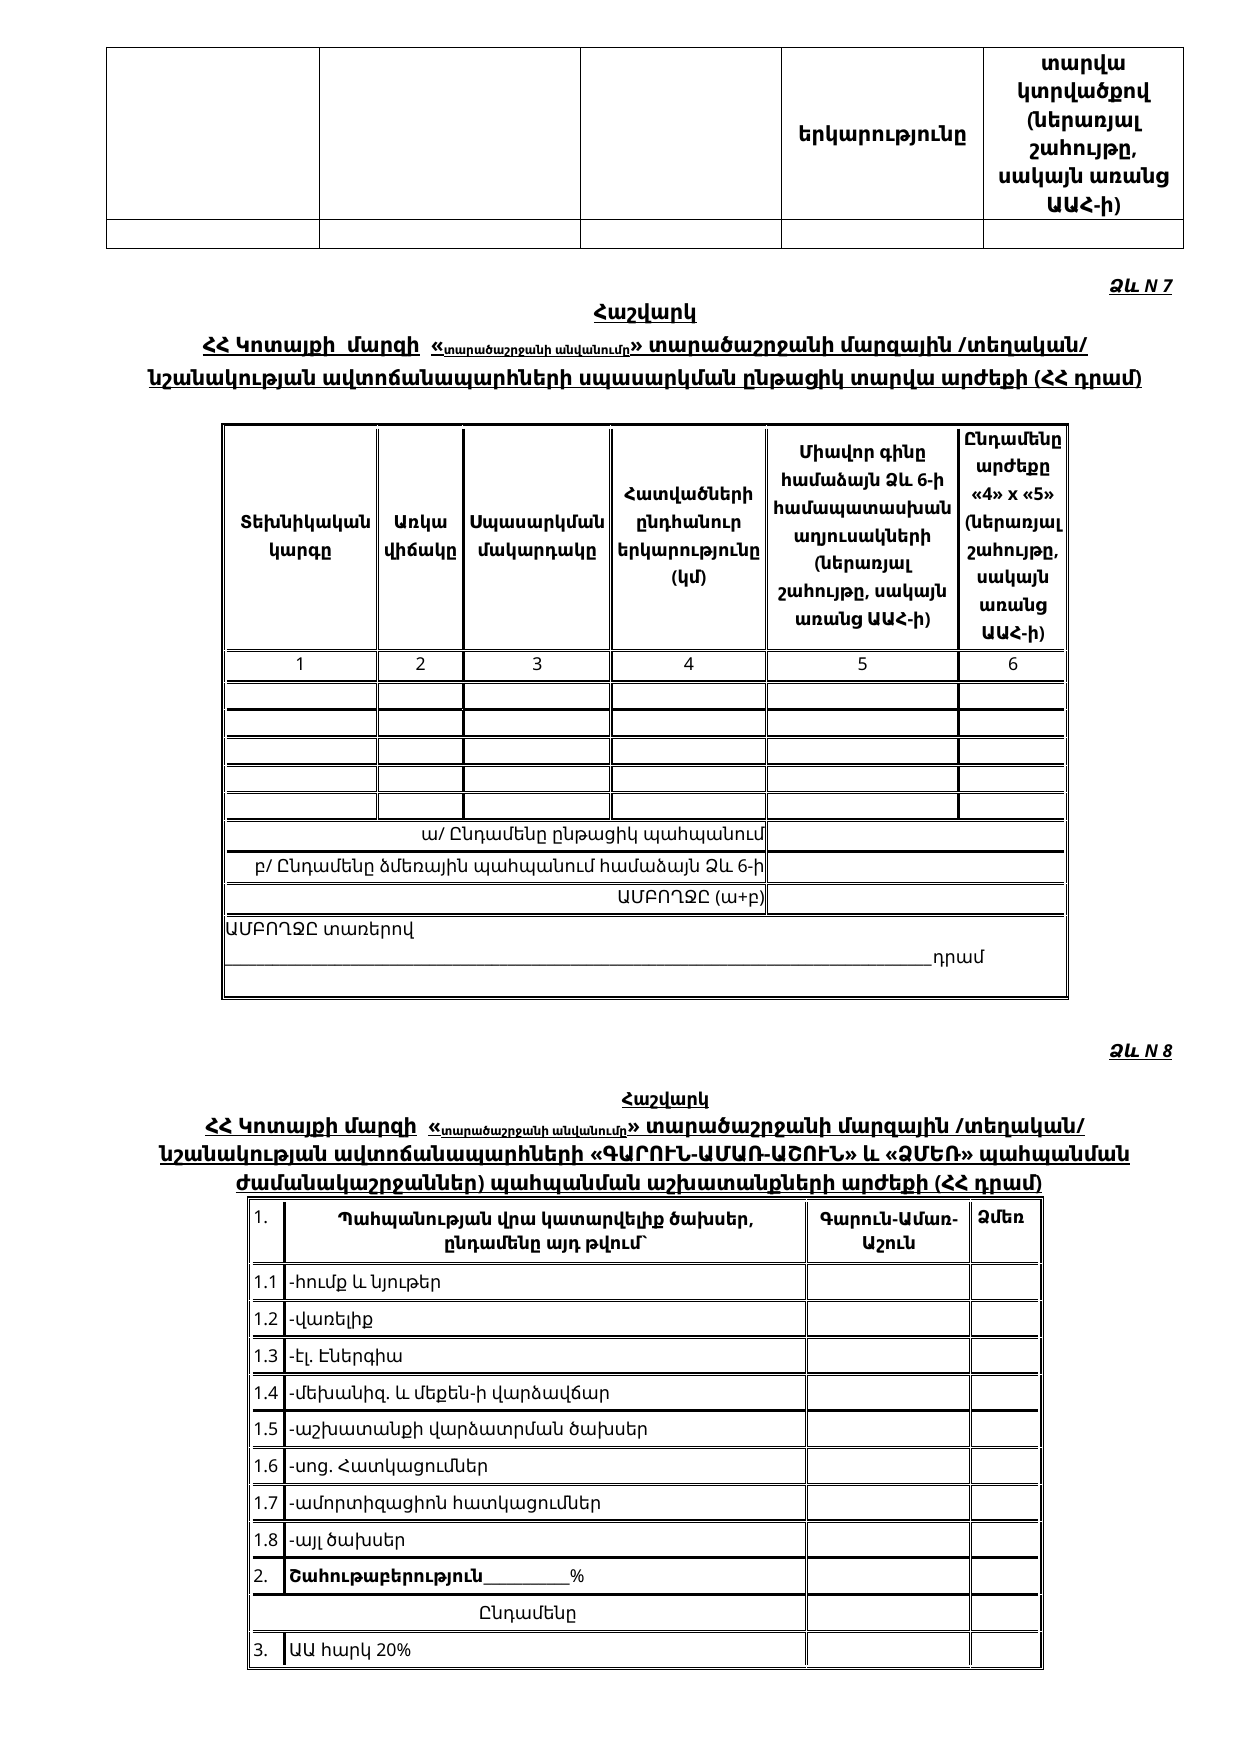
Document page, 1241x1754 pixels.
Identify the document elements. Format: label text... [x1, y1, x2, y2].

table_cell [972, 1409, 1040, 1446]
table_cell ԱՄԲՈՂՋԸ (ա+բ) [223, 882, 767, 913]
text Հաշվարկ [118, 297, 1172, 326]
table_cell [971, 1262, 1042, 1299]
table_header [984, 48, 1183, 218]
table_cell [782, 220, 983, 248]
text Հաշվարկ [118, 1087, 1172, 1111]
table_cell [972, 1593, 1042, 1629]
table_header Պահպանության վրա կատարվելիք ծախսեր, ընդամենը այդ թվում` [284, 1200, 807, 1262]
table_cell [465, 767, 609, 791]
table_cell [808, 1486, 969, 1519]
table_cell [225, 763, 376, 791]
table_cell 1.8 [250, 1519, 283, 1556]
table_cell -վառելիք [286, 1302, 805, 1335]
table_cell [808, 1339, 969, 1372]
table_cell 1.5 [250, 1409, 283, 1446]
table_cell [972, 1556, 1040, 1593]
table_cell ա/ Ընդամենը ընթացիկ պահպանում [225, 818, 765, 850]
table_cell [465, 684, 609, 708]
table_cell -մեխանիզ. և մեքեն-ի վարձավճար [286, 1376, 805, 1409]
table_cell [465, 794, 609, 818]
table_cell 4 [613, 652, 765, 680]
table_cell [613, 739, 765, 763]
table_cell [379, 684, 462, 708]
table_header Ընդամենը արժեքը «4» x «5» (ներառյալ շահույթը, սակայն առանց ԱԱՀ-ի) [958, 426, 1066, 648]
table_cell [808, 1265, 969, 1299]
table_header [320, 48, 580, 218]
table_cell [768, 850, 1066, 882]
table_cell -էլ. Էներգիա [286, 1339, 805, 1372]
table_cell [465, 711, 609, 735]
table_cell [613, 767, 765, 791]
table_cell [379, 767, 462, 791]
table_cell -հումք և նյութեր [286, 1265, 805, 1299]
table_cell [223, 791, 378, 818]
table_header 1. [250, 1200, 284, 1262]
table_header Ձմեռ [971, 1200, 1040, 1262]
table_cell ԱԱ հարկ 20% [284, 1633, 807, 1666]
table_cell 5 [768, 652, 957, 680]
table_header Գարուն-Ամառ-Աշուն [807, 1200, 971, 1262]
table_cell [984, 220, 1183, 248]
table_cell [971, 1299, 1042, 1335]
table_header Միավոր գինը համաձայն Ձև 6-ի համապատասխան աղյուսակների (ներառյալ շահույթը, սակայն առանց ԱԱՀ-ի) [767, 426, 958, 648]
table_cell -աշխատանքի վարձատրման ծախսեր [286, 1412, 805, 1446]
table_cell [960, 680, 1066, 708]
table_cell [768, 767, 957, 791]
table_cell [971, 1446, 1042, 1482]
table_cell 1.2 [249, 1299, 284, 1335]
table_cell 1.3 [250, 1335, 283, 1372]
table_cell [465, 739, 609, 763]
text ՀՀ Կոտայքի մարզի «տարածաշրջանի անվանումը» տարածաշրջանի մարզային /տեղական/ նշանակության ավտոճանապարհների «ԳԱՐՈՒՆ-ԱՄԱՌ-ԱՇՈՒՆ» և «ՁՄԵՌ» պահպանման ժամանակաշրջաններ) պահպանման աշխատանքների արժեքի (ՀՀ դրամ) [118, 1111, 1172, 1196]
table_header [107, 48, 319, 218]
table_cell 6 [960, 649, 1066, 680]
table_cell [807, 1633, 971, 1666]
table_cell [972, 1483, 1041, 1519]
text ՀՀ Կոտայքի մարզի «տարածաշրջանի անվանումը» տարածաշրջանի մարզային /տեղական/ նշանակության ավտոճանապարհների սպասարկման ընթացիկ տարվա արժեքի (ՀՀ դրամ) [118, 330, 1172, 391]
table_cell [808, 1559, 969, 1593]
table_cell բ/ Ընդամենը ձմեռային պահպանում համաձայն Ձև 6-ի [225, 850, 765, 882]
table_cell [808, 1449, 969, 1482]
text Ձև N 7 [118, 273, 1172, 297]
table_cell [960, 763, 1066, 791]
table_header Հատվածների ընդհանուր երկարությունը (կմ) [611, 426, 767, 648]
table_cell [223, 708, 376, 735]
table_cell 2. [250, 1556, 283, 1593]
table_cell 2 [379, 652, 462, 680]
text Ձև N 8 [118, 1038, 1172, 1062]
table_cell ԱՄԲՈՂՋԸ տառերով __________________________________________________________________________________________դրամ [225, 913, 1066, 996]
table_cell [225, 680, 376, 708]
table_cell 1.4 [250, 1372, 283, 1409]
table_cell Ընդամենը [249, 1593, 805, 1629]
table_cell [107, 220, 319, 248]
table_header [581, 48, 781, 218]
table_cell [768, 818, 1066, 850]
table_cell [768, 684, 957, 708]
table_cell [581, 220, 781, 248]
table_cell 3 [465, 652, 609, 680]
table_cell Շահութաբերություն___________% [286, 1559, 805, 1593]
table_cell 3. [250, 1630, 284, 1666]
table_cell 1.1 [249, 1262, 284, 1299]
table_cell [768, 794, 957, 818]
table_cell 1.7 [250, 1483, 283, 1519]
table_cell [960, 735, 1066, 763]
table_header Տեխնիկական կարգը [225, 426, 378, 648]
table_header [782, 48, 983, 218]
table_cell [379, 739, 462, 763]
table_cell [808, 1596, 969, 1629]
table_cell [972, 1372, 1041, 1409]
table_cell [613, 684, 765, 708]
table_header Առկա վիճակը [378, 425, 463, 648]
table_cell [768, 739, 957, 763]
table_cell [972, 1519, 1041, 1556]
table_cell [808, 1376, 969, 1409]
table_cell [613, 711, 765, 735]
table_cell 1 [225, 649, 376, 680]
table_cell -սոց. Հատկացումներ [286, 1449, 805, 1482]
table_cell [225, 735, 376, 763]
table_header Սպասարկման մակարդակը [463, 425, 611, 648]
table_cell [379, 794, 462, 818]
table_cell [808, 1523, 969, 1556]
table_cell [320, 220, 580, 248]
table_cell [958, 791, 1067, 818]
table_cell [613, 794, 765, 818]
table_cell [808, 1412, 969, 1446]
table_cell [972, 1335, 1041, 1372]
table_cell [960, 708, 1067, 735]
table_cell -այլ ծախսեր [286, 1523, 805, 1556]
table_cell [971, 1630, 1041, 1666]
table_cell -ամորտիզացիոն հատկացումներ [286, 1486, 805, 1519]
table_cell [768, 711, 957, 735]
table_cell [808, 1302, 969, 1335]
table_cell 1.6 [249, 1446, 284, 1482]
table_cell [767, 882, 1067, 913]
table_cell [379, 711, 462, 735]
